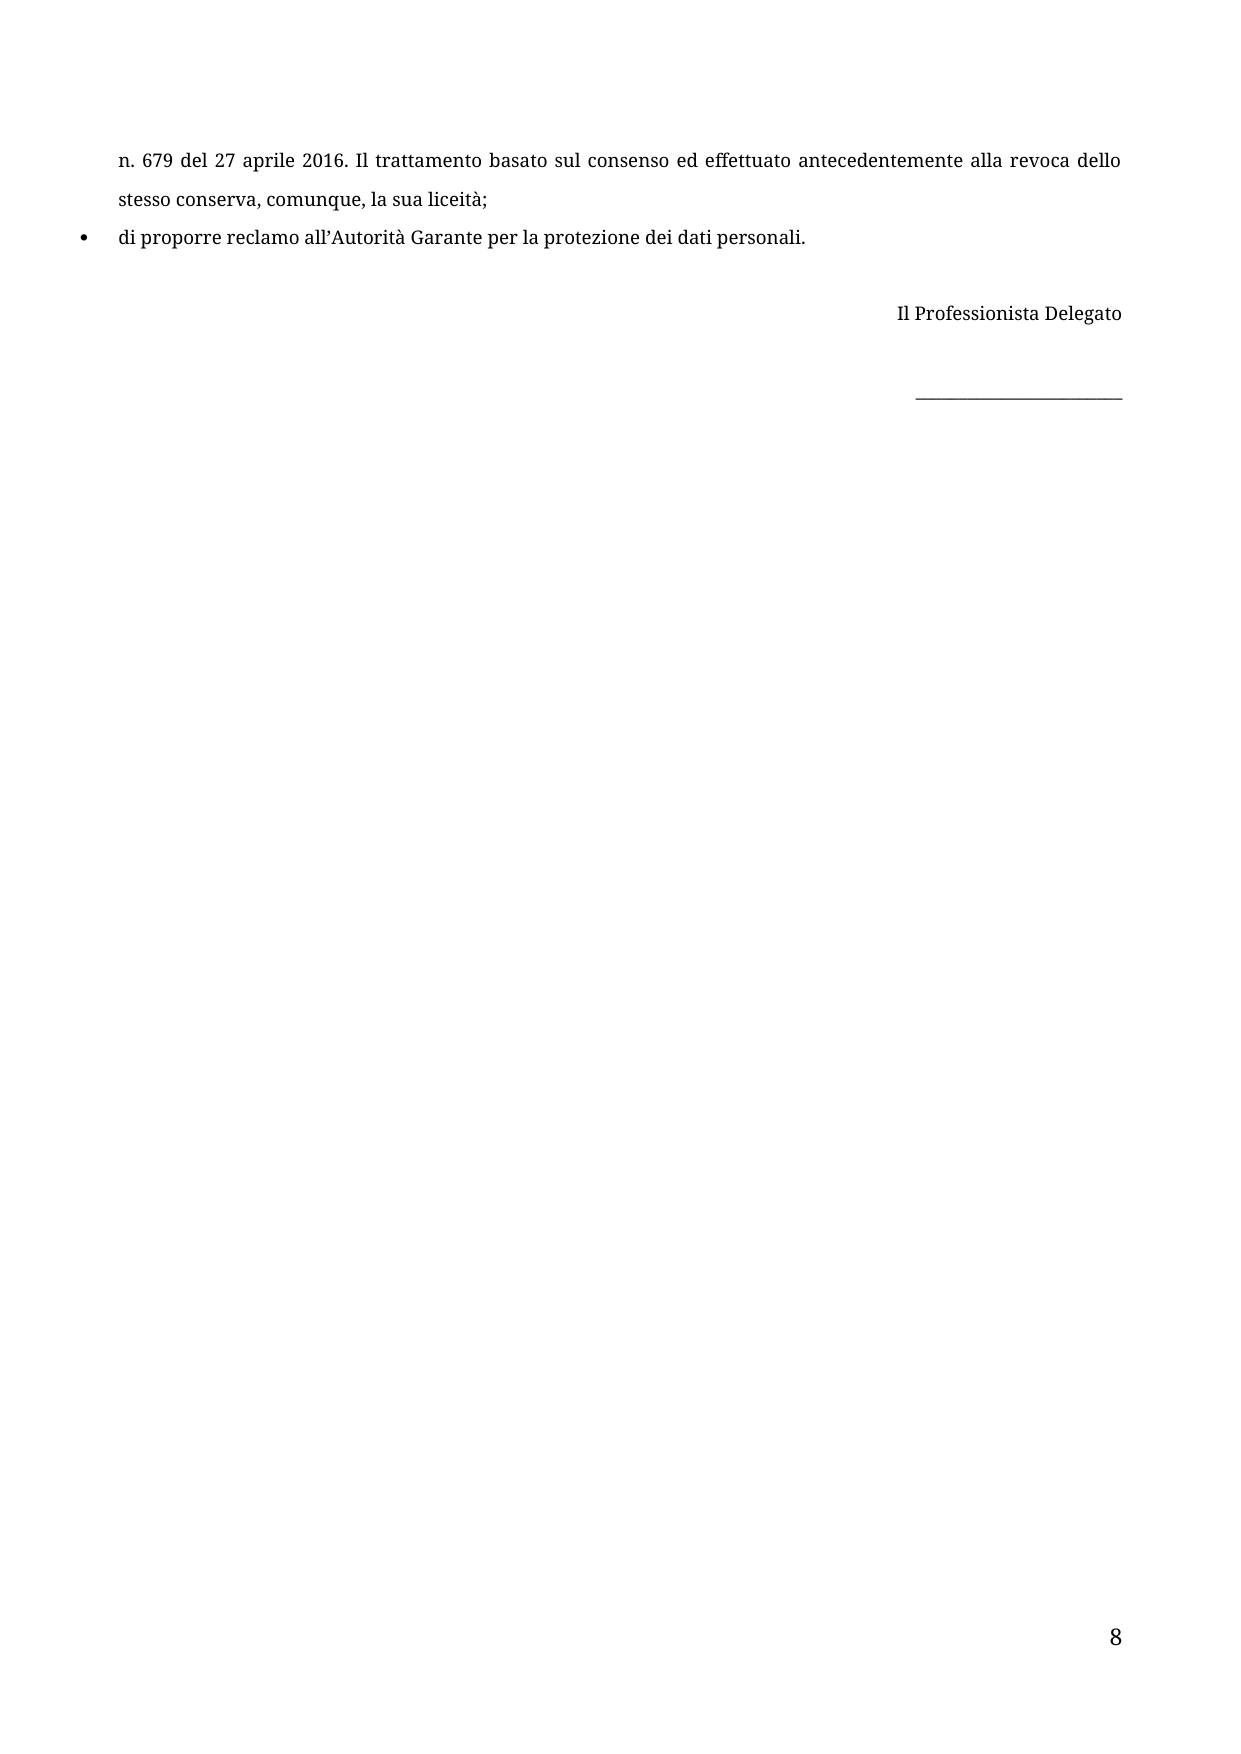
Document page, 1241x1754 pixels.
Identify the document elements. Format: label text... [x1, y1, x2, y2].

text Il Professionista Delegato [118, 301, 1122, 326]
list di proporre reclamo all’Autorità Garante per la protezione dei dati personali. [81, 224, 1122, 249]
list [81, 148, 1122, 211]
text ________________________ [118, 377, 1122, 402]
